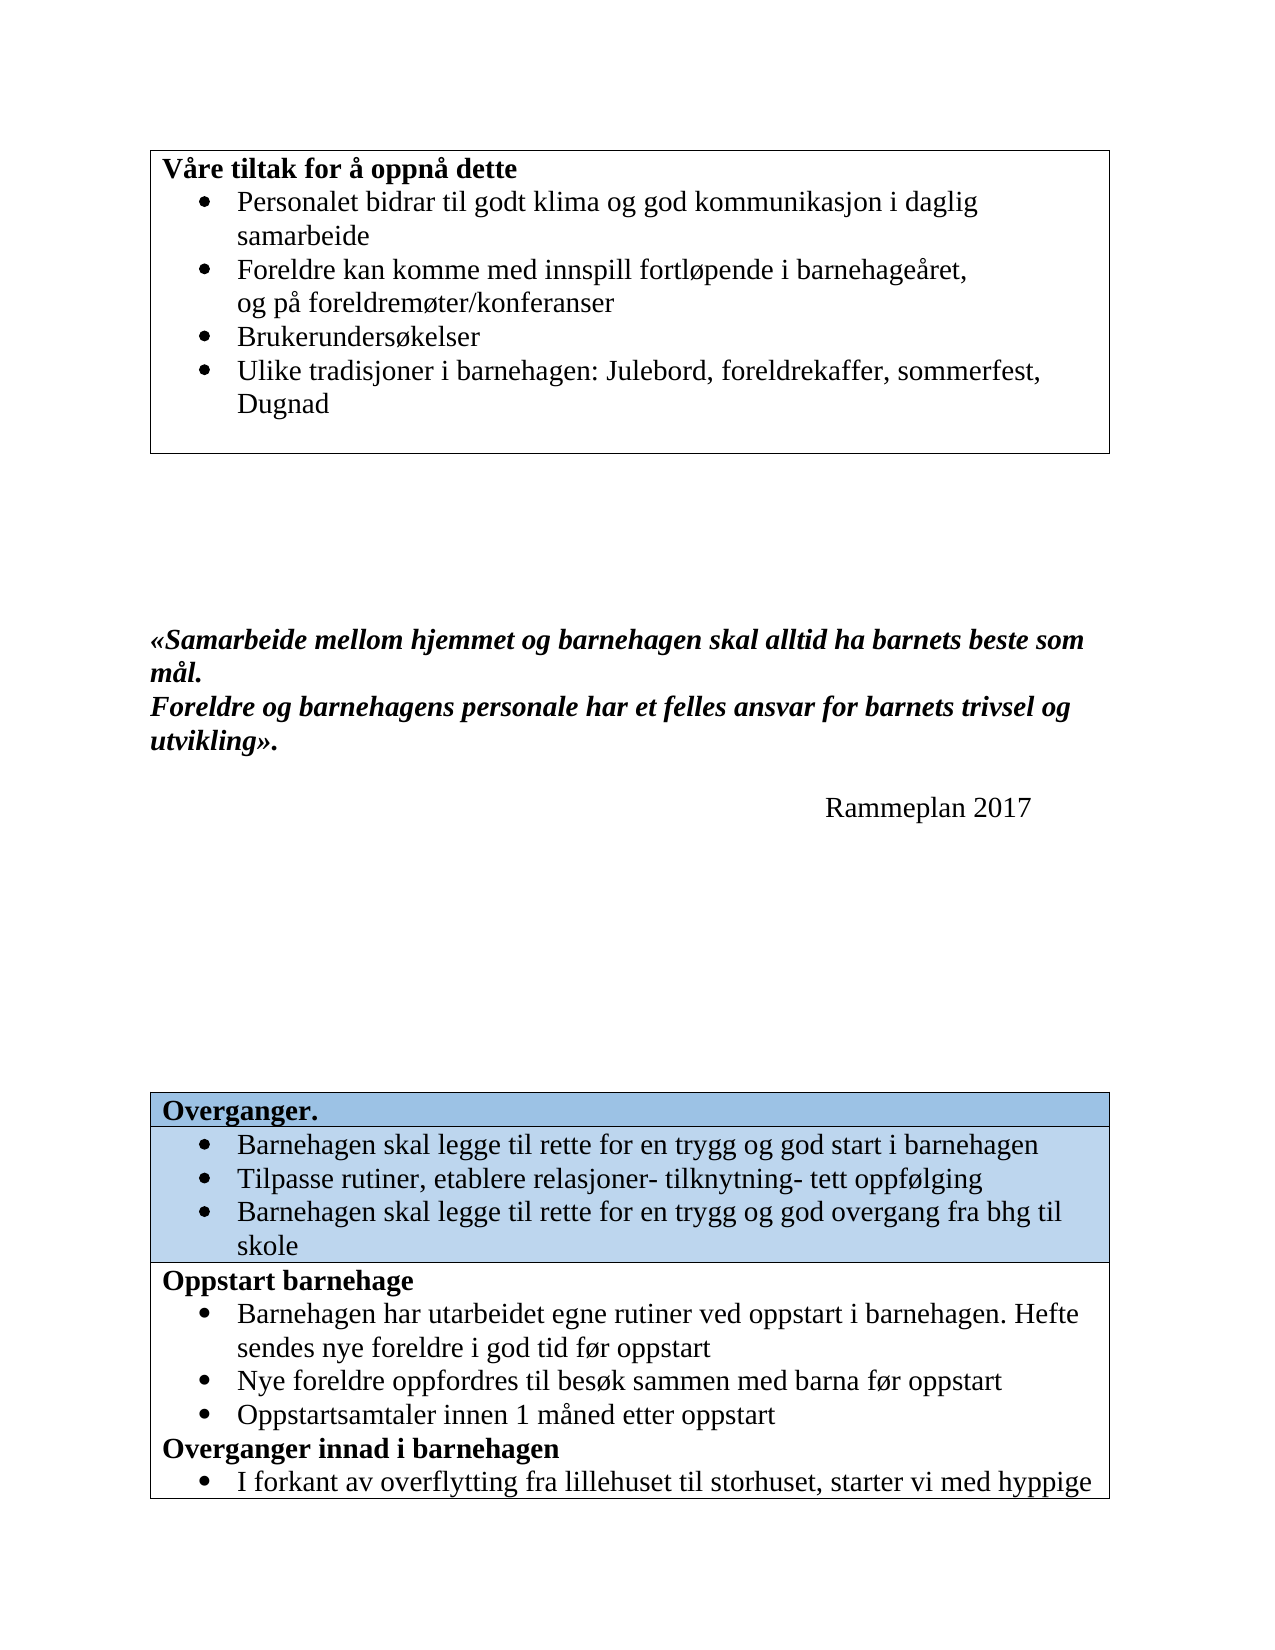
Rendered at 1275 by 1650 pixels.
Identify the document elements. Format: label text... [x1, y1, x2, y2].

text Foreldre og barnehagens personale har et felles ansvar for barnets trivsel og utvikling». [150, 689, 1125, 756]
table_header Overganger. [151, 1093, 1109, 1126]
table_cell Barnehagen skal legge til rette for en trygg og god start i barnehagen Tilpasse rutiner, etablere relasjoner- tilknytning- tett oppfølging Barnehagen skal legge til rette for en trygg og god overgang fra bhg til skole [151, 1127, 1109, 1262]
table_cell Våre tiltak for å oppnå dette Personalet bidrar til godt klima og god kommunikasjon i daglig samarbeide Foreldre kan komme med innspill fortløpende i barnehageåret, og på foreldremøter/konferanser Brukerundersøkelser Ulike tradisjoner i barnehagen: Julebord, foreldrekaffer, sommerfest, Dugnad [151, 151, 1109, 453]
text «Samarbeide mellom hjemmet og barnehagen skal alltid ha barnets beste som mål. [150, 622, 1125, 689]
text Rammeplan 2017 [150, 790, 1125, 823]
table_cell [151, 1263, 1109, 1498]
